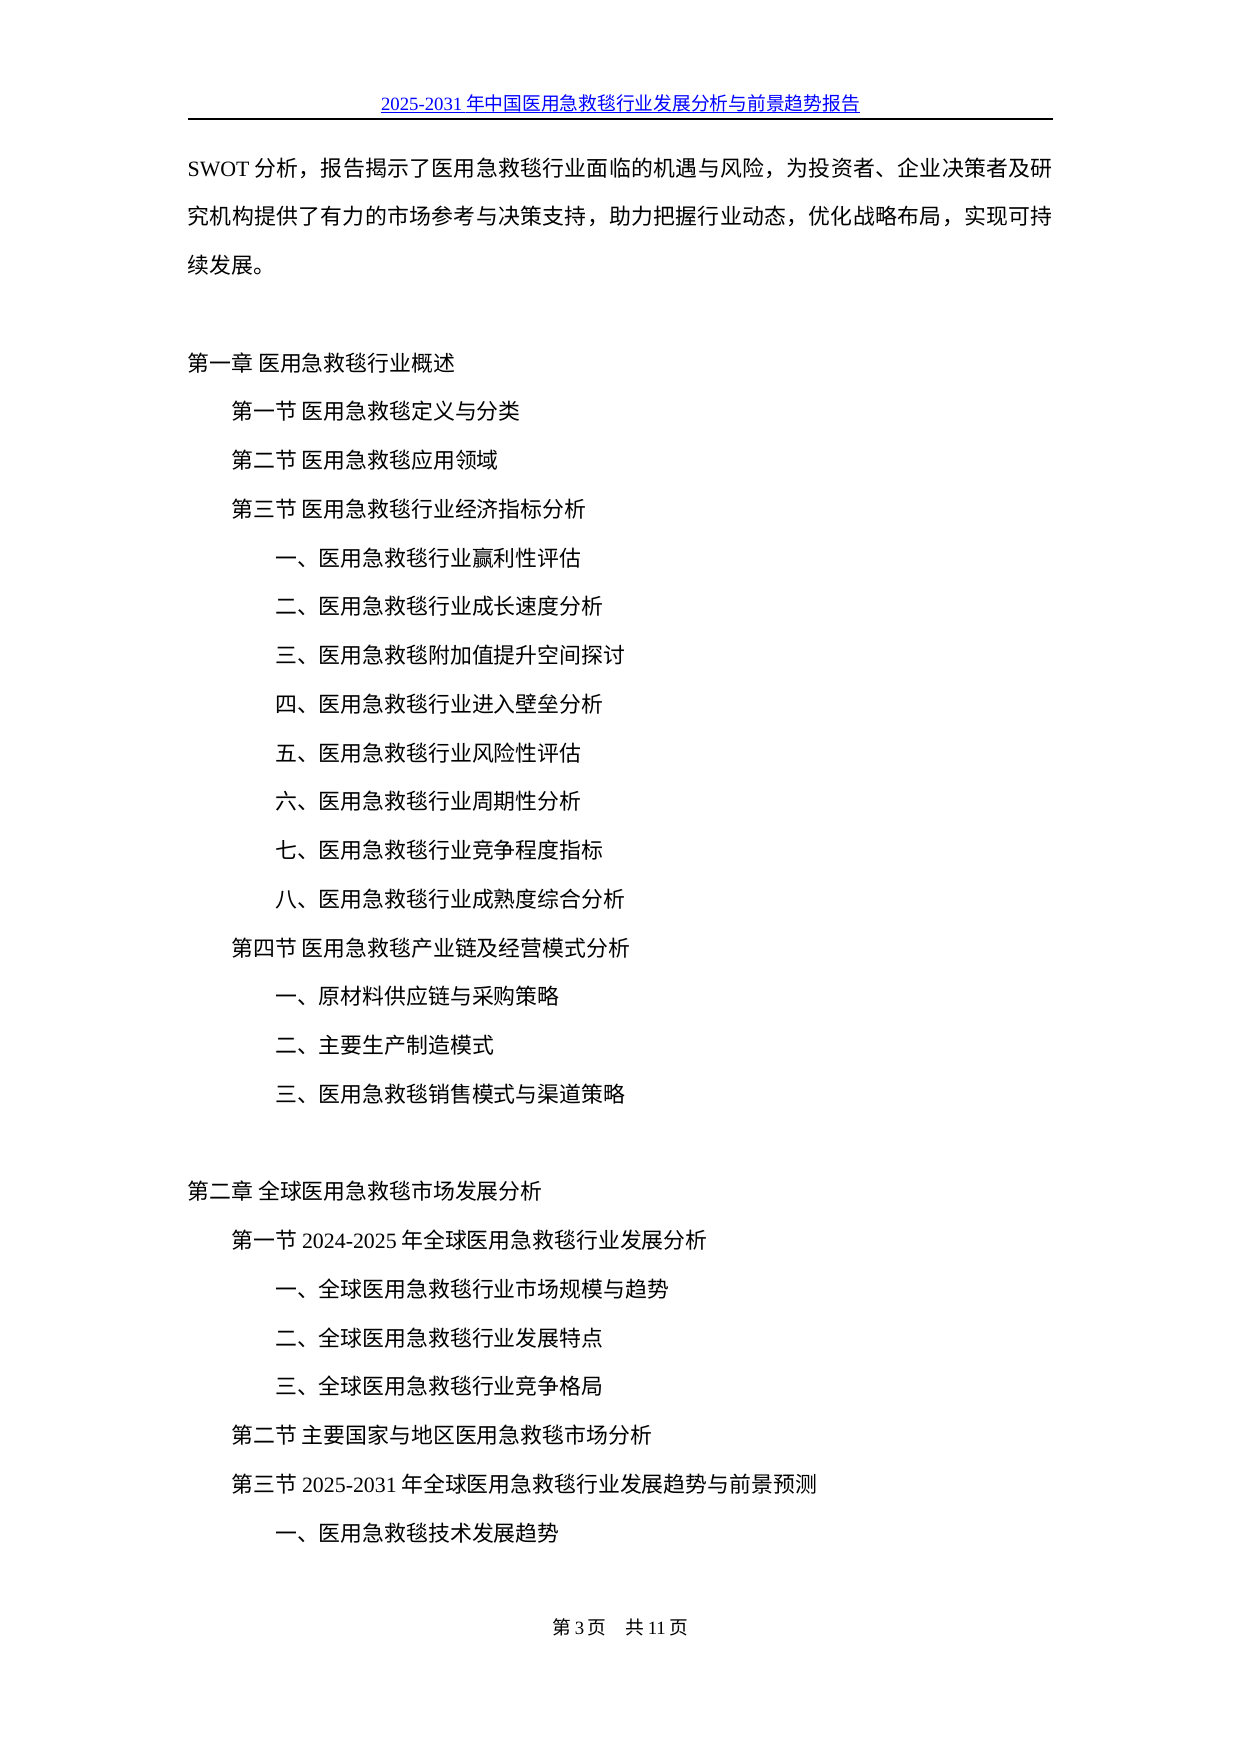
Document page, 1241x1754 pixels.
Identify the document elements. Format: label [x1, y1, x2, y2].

text [187, 150, 1053, 1548]
